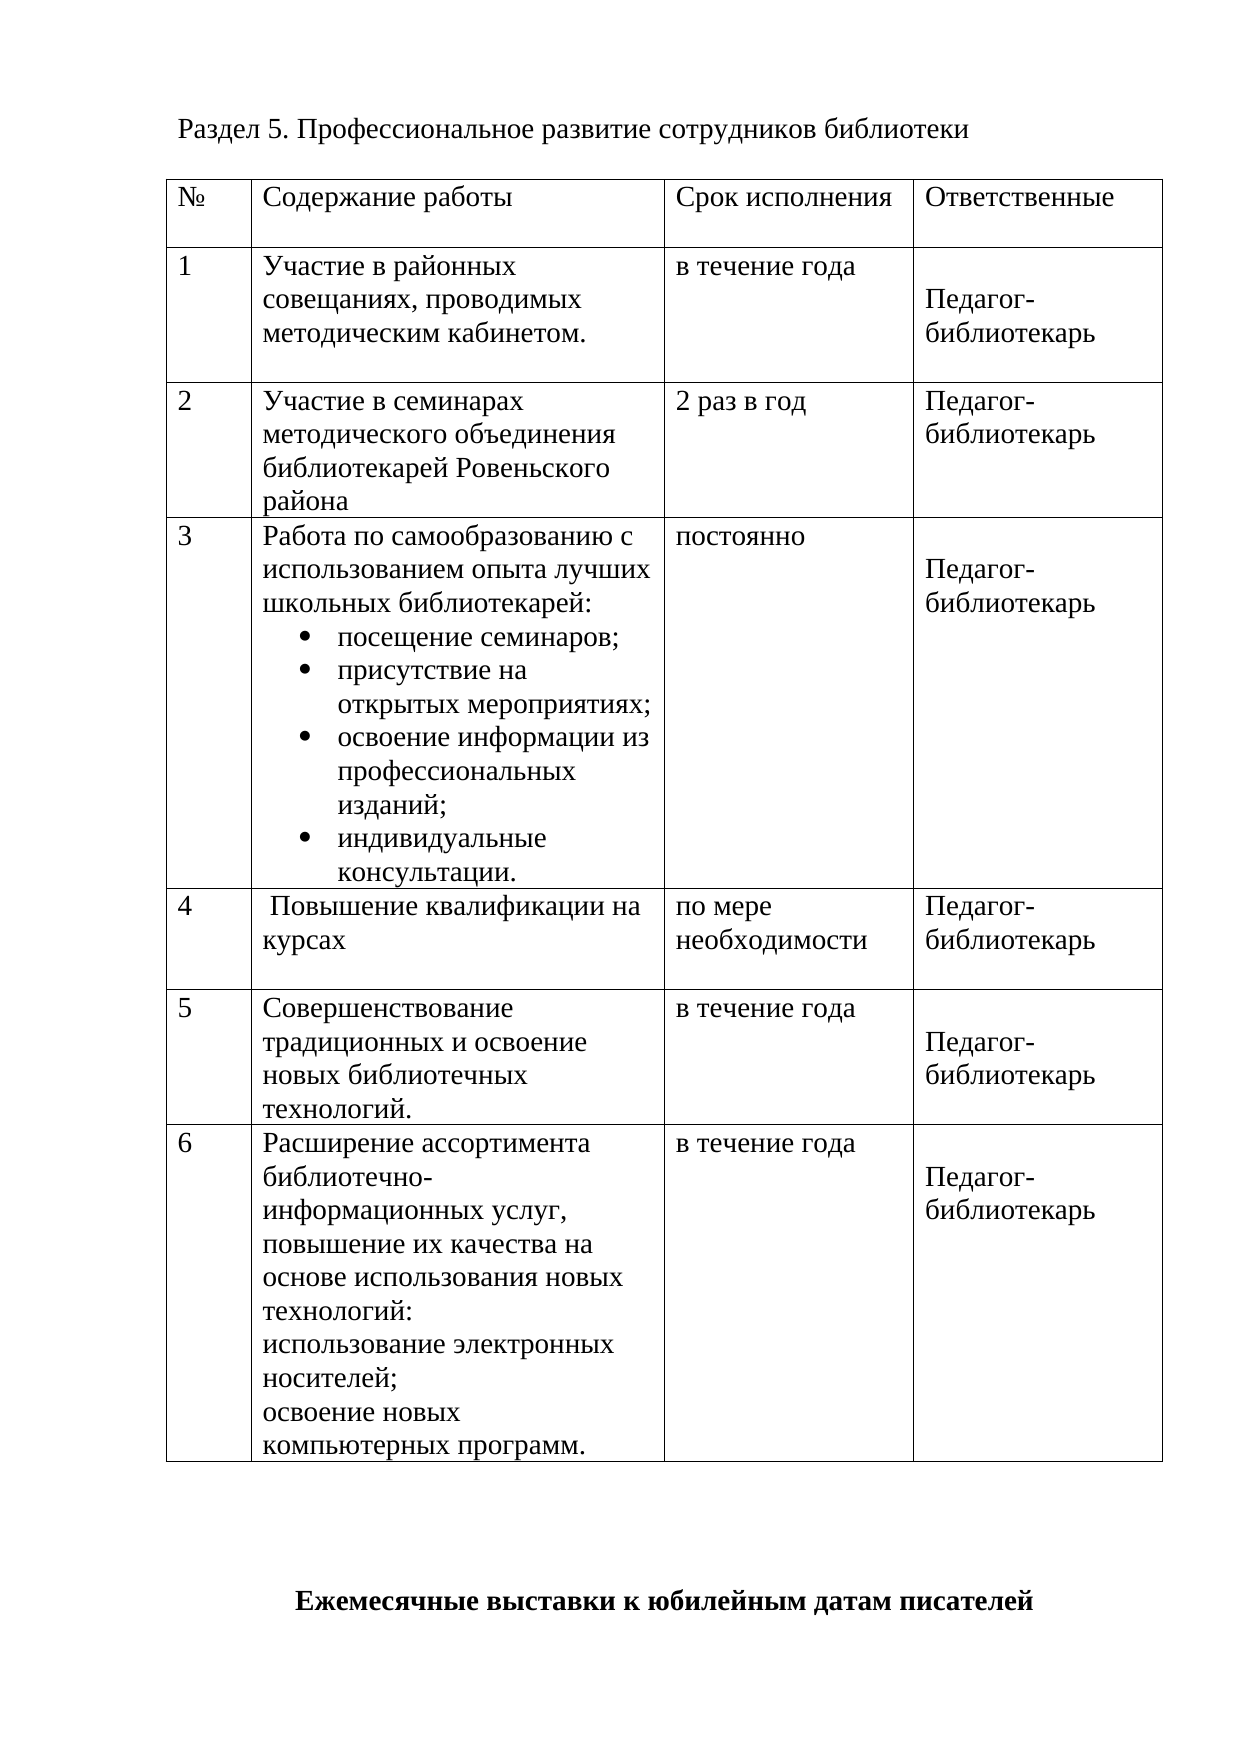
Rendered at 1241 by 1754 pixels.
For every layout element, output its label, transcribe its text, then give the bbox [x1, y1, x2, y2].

table_header Ответственные [914, 180, 1162, 247]
table_cell в течение года [665, 1125, 913, 1461]
table_cell 4 [167, 889, 251, 989]
table_cell Участие в районных совещаниях, проводимых методическим кабинетом. [252, 248, 664, 382]
table_cell по мере необходимости [665, 889, 913, 989]
text Раздел 5. Профессиональное развитие сотрудников библиотеки [177, 111, 1152, 145]
table_cell Совершенствование традиционных и освоение новых библиотечных технологий. [252, 990, 664, 1124]
table_cell постоянно [665, 518, 913, 887]
table_cell Работа по самообразованию с использованием опыта лучших школьных библиотекарей: посещение семинаров; присутствие на открытых мероприятиях; освоение информации из профессиональных изданий; индивидуальные консультации. [252, 518, 664, 887]
table_cell Педагог-библиотекарь [914, 990, 1162, 1124]
table_cell Участие в семинарах методического объединения библиотекарей Ровеньского района [252, 383, 664, 517]
table_cell Расширение ассортимента библиотечно-информационных услуг, повышение их качества на основе использования новых технологий: использование электронных носителей; освоение новых компьютерных программ. [252, 1125, 664, 1461]
table_cell Педагог-библиотекарь [914, 518, 1162, 887]
table_cell Повышение квалификации на курсах [252, 889, 664, 989]
text Ежемесячные выставки к юбилейным датам писателей [177, 1583, 1152, 1616]
table_header Содержание работы [252, 180, 664, 247]
table_cell Педагог-библиотекарь [914, 1125, 1162, 1461]
table_cell 2 [167, 383, 251, 517]
table_header Срок исполнения [665, 180, 913, 247]
table_header № [167, 180, 251, 247]
table_cell Педагог-библиотекарь [914, 383, 1162, 517]
table_cell 6 [167, 1125, 251, 1461]
table_cell в течение года [665, 248, 913, 382]
table_cell 2 раз в год [665, 383, 913, 517]
table_cell в течение года [665, 990, 913, 1124]
table_cell 5 [167, 990, 251, 1124]
table_cell 3 [167, 518, 251, 887]
table_cell Педагог-библиотекарь [914, 248, 1162, 382]
table_cell 1 [167, 248, 251, 382]
table_cell Педагог-библиотекарь [914, 889, 1162, 989]
